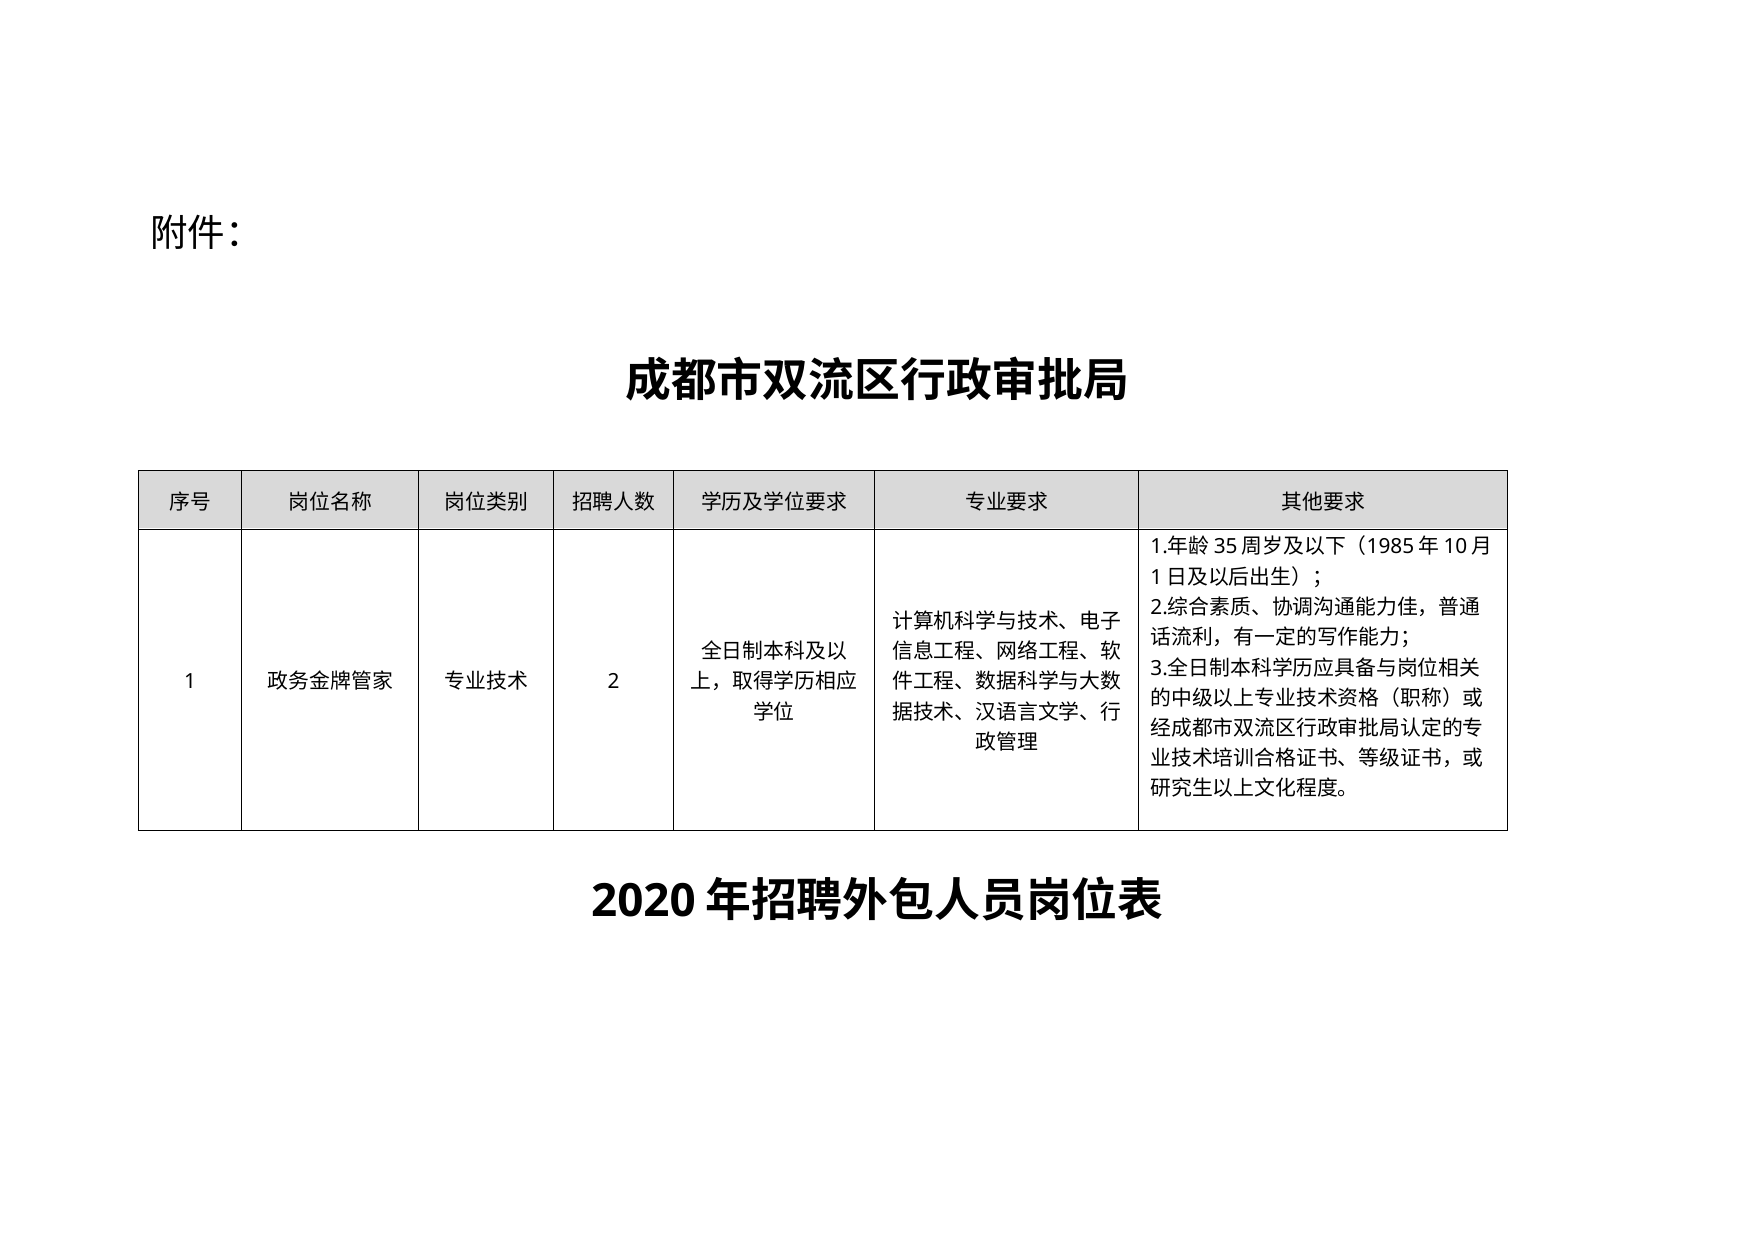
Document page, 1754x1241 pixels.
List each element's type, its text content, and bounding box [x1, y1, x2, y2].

table_header 学历及学位要求 [674, 471, 874, 528]
table_cell 计算机科学与技术、电子信息工程、网络工程、软件工程、数据科学与大数据技术、汉语言文学、行政管理 [875, 530, 1138, 830]
table_cell 专业技术 [419, 530, 553, 830]
table_cell 2 [554, 530, 673, 830]
text 成都市双流区行政审批局 [150, 328, 1604, 425]
table_cell 全日制本科及以上，取得学历相应学位 [674, 530, 874, 830]
text 2020年招聘外包人员岗位表 [150, 425, 1604, 945]
table_cell 政务金牌管家 [242, 530, 418, 830]
text 附件： [150, 198, 1604, 263]
table_header 其他要求 [1139, 471, 1507, 528]
table_header 序号 [139, 471, 241, 528]
table_cell 1.年龄35周岁及以下（1985年10月1日及以后出生）； 2.综合素质、协调沟通能力佳，普通话流利，有一定的写作能力； 3.全日制本科学历应具备与岗位相关的中级以上专业技术资格（职称）或经成都市双流区行政审批局认定的专业技术培训合格证书、等级证书，或研究生以上文化程度。 [1139, 530, 1507, 830]
table_header 岗位名称 [242, 471, 418, 528]
table_cell 1 [139, 530, 241, 830]
table_header 招聘人数 [554, 471, 673, 528]
table_header 专业要求 [875, 471, 1138, 528]
table_header 岗位类别 [419, 471, 553, 528]
